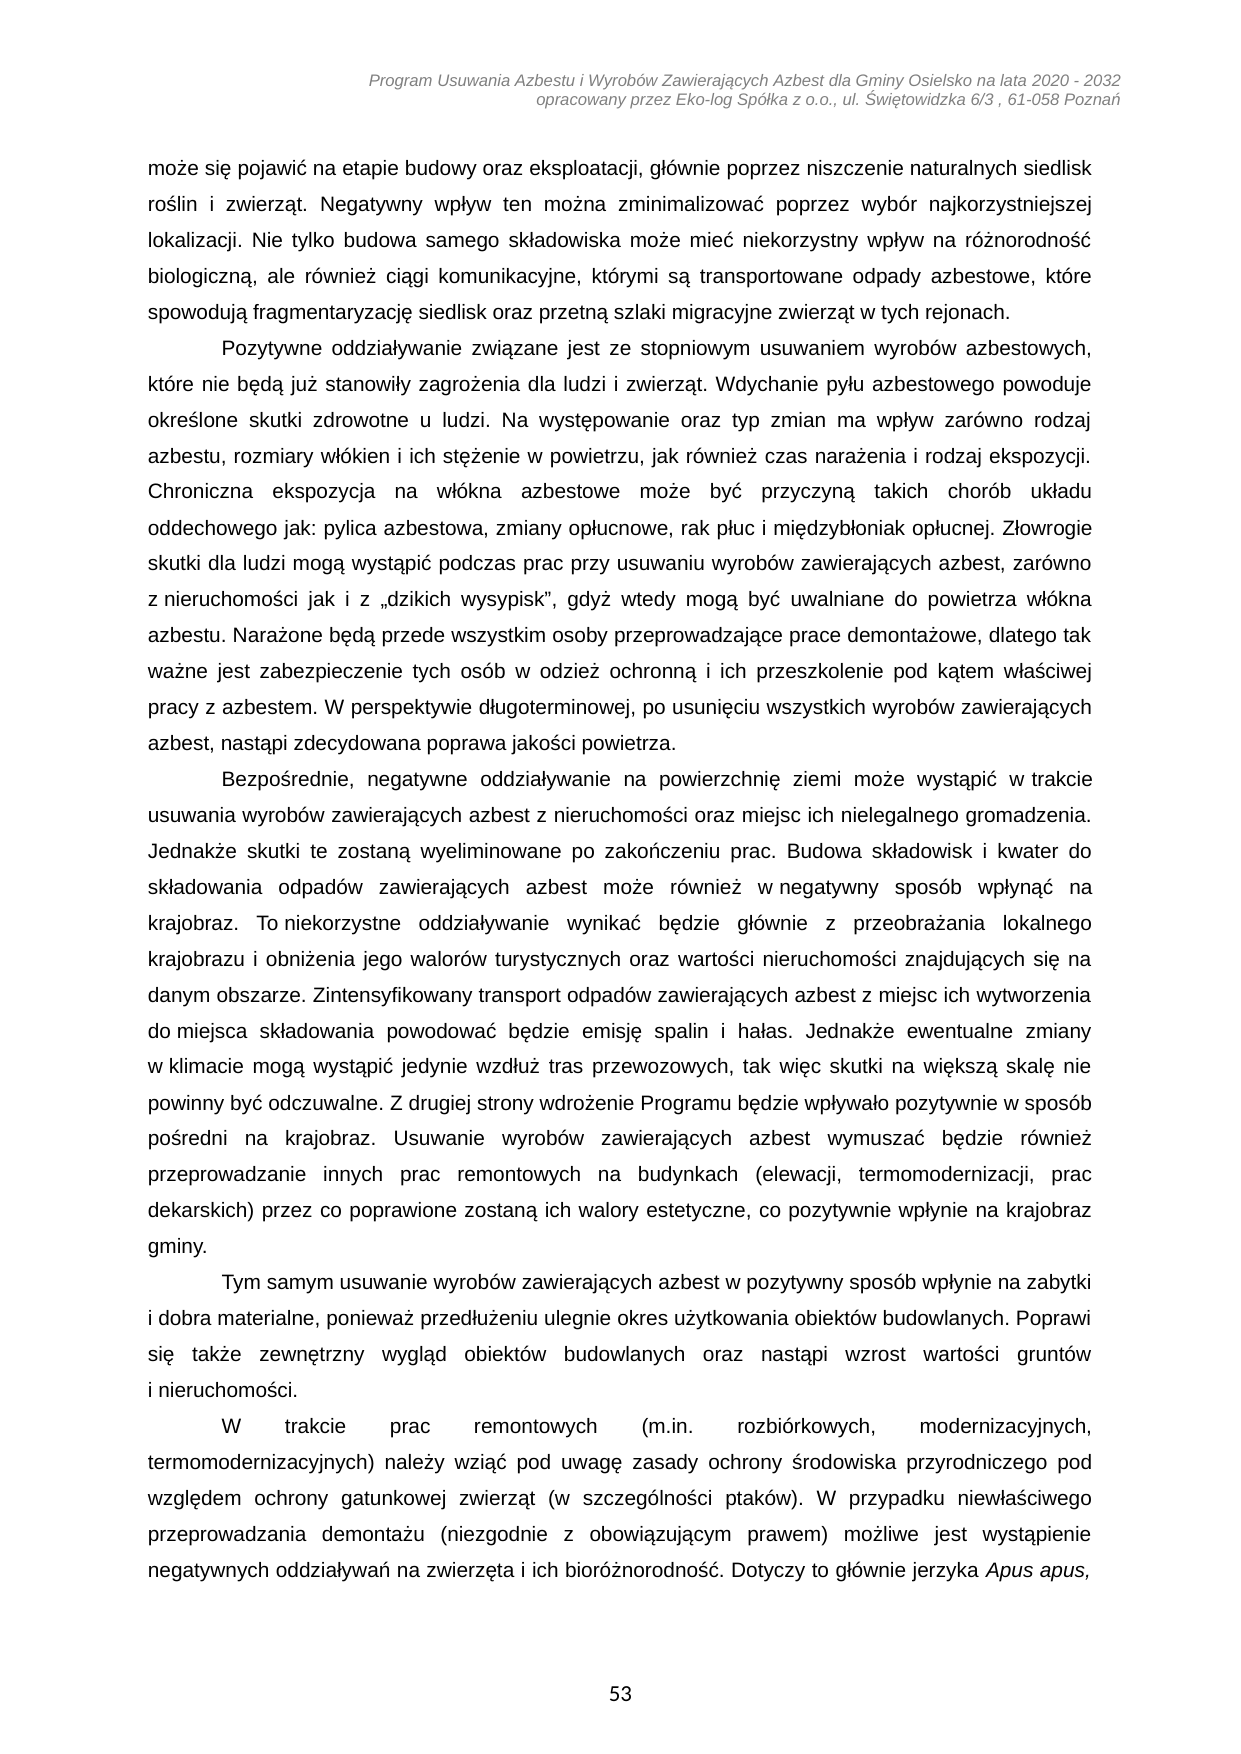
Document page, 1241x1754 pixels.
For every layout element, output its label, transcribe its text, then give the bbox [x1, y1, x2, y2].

text Tym samym usuwanie wyrobów zawierających azbest w pozytywny sposób wpłynie na zabytki i dobra materialne, ponieważ przedłużeniu ulegnie okres użytkowania obiektów budowlanych. Poprawi się także zewnętrzny wygląd obiektów budowlanych oraz nastąpi wzrost wartości gruntów i nieruchomości. [148, 1270, 1093, 1402]
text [148, 1414, 1093, 1581]
text Bezpośrednie, negatywne oddziaływanie na powierzchnię ziemi może wystąpić w trakcie usuwania wyrobów zawierających azbest z nieruchomości oraz miejsc ich nielegalnego gromadzenia. Jednakże skutki te zostaną wyeliminowane po zakończeniu prac. Budowa składowisk i kwater do składowania odpadów zawierających azbest może również w negatywny sposób wpłynąć na krajobraz. To niekorzystne oddziaływanie wynikać będzie głównie z przeobrażania lokalnego krajobrazu i obniżenia jego walorów turystycznych oraz wartości nieruchomości znajdujących się na danym obszarze. Zintensyfikowany transport odpadów zawierających azbest z miejsc ich wytworzenia do miejsca składowania powodować będzie emisję spalin i hałas. Jednakże ewentualne zmiany w klimacie mogą wystąpić jedynie wzdłuż tras przewozowych, tak więc skutki na większą skalę nie powinny być odczuwalne. Z drugiej strony wdrożenie Programu będzie wpływało pozytywnie w sposób pośredni na krajobraz. Usuwanie wyrobów zawierających azbest wymuszać będzie również przeprowadzanie innych prac remontowych na budynkach (elewacji, termomodernizacji, prac dekarskich) przez co poprawione zostaną ich walory estetyczne, co pozytywnie wpłynie na krajobraz gminy. [148, 767, 1093, 1258]
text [148, 156, 1093, 324]
text Pozytywne oddziaływanie związane jest ze stopniowym usuwaniem wyrobów azbestowych, które nie będą już stanowiły zagrożenia dla ludzi i zwierząt. Wdychanie pyłu azbestowego powoduje określone skutki zdrowotne u ludzi. Na występowanie oraz typ zmian ma wpływ zarówno rodzaj azbestu, rozmiary włókien i ich stężenie w powietrzu, jak również czas narażenia i rodzaj ekspozycji. Chroniczna ekspozycja na włókna azbestowe może być przyczyną takich chorób układu oddechowego jak: pylica azbestowa, zmiany opłucnowe, rak płuc i międzybłoniak opłucnej. Złowrogie skutki dla ludzi mogą wystąpić podczas prac przy usuwaniu wyrobów zawierających azbest, zarówno z nieruchomości jak i z „dzikich wysypisk”, gdyż wtedy mogą być uwalniane do powietrza włókna azbestu. Narażone będą przede wszystkim osoby przeprowadzające prace demontażowe, dlatego tak ważne jest zabezpieczenie tych osób w odzież ochronną i ich przeszkolenie pod kątem właściwej pracy z azbestem. W perspektywie długoterminowej, po usunięciu wszystkich wyrobów zawierających azbest, nastąpi zdecydowana poprawa jakości powietrza. [148, 336, 1093, 755]
